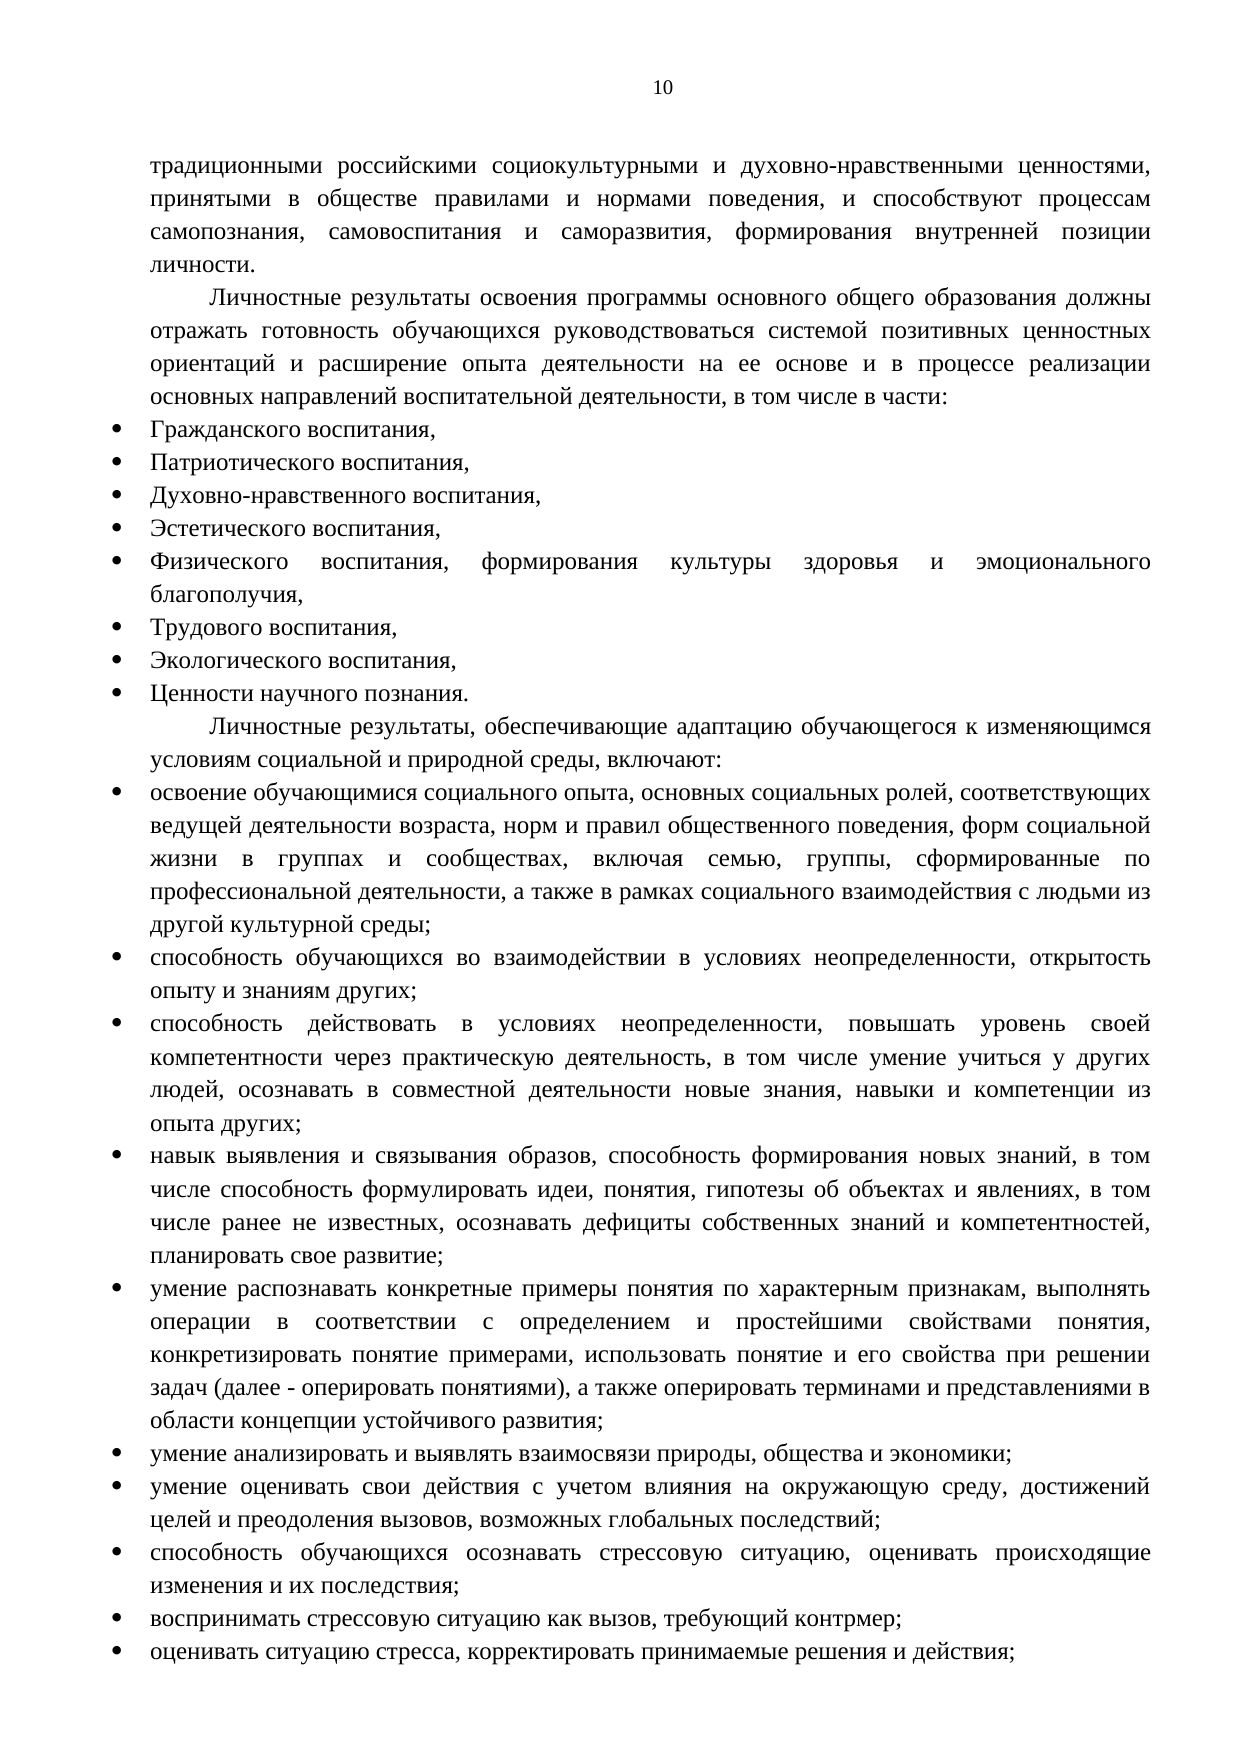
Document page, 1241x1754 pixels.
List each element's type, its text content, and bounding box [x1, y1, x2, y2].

list способность обучающихся осознавать стрессовую ситуацию, оценивать происходящие изменения и их последствия; [112, 1537, 1152, 1599]
list воспринимать стрессовую ситуацию как вызов, требующий контрмер; [112, 1603, 1152, 1632]
text Личностные результаты, обеспечивающие адаптацию обучающегося к изменяющимся условиям социальной и природной среды, включают: [150, 711, 1152, 773]
list Физического воспитания, формирования культуры здоровья и эмоционального благополучия, [112, 546, 1152, 608]
list освоение обучающимися социального опыта, основных социальных ролей, соответствующих ведущей деятельности возраста, норм и правил общественного поведения, форм социальной жизни в группах и сообществах, включая семью, группы, сформированные по профессиональной деятельности, а также в рамках социального взаимодействия с людьми из другой культурной среды; [112, 777, 1152, 938]
list Эстетического воспитания, [112, 513, 1152, 542]
list Трудового воспитания, [112, 612, 1152, 641]
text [150, 150, 1152, 278]
list оценивать ситуацию стресса, корректировать принимаемые решения и действия; [112, 1636, 1152, 1665]
list умение анализировать и выявлять взаимосвязи природы, общества и экономики; [112, 1438, 1152, 1467]
list Ценности научного познания. [112, 678, 1152, 707]
text Личностные результаты освоения программы основного общего образования должны отражать готовность обучающихся руководствоваться системой позитивных ценностных ориентаций и расширение опыта деятельности на ее основе и в процессе реализации основных направлений воспитательной деятельности, в том числе в части: [150, 282, 1152, 410]
list способность обучающихся во взаимодействии в условиях неопределенности, открытость опыту и знаниям других; [112, 942, 1152, 1004]
list Духовно-нравственного воспитания, [112, 480, 1152, 509]
list навык выявления и связывания образов, способность формирования новых знаний, в том числе способность формулировать идеи, понятия, гипотезы об объектах и явлениях, в том числе ранее не известных, осознавать дефициты собственных знаний и компетентностей, планировать свое развитие; [112, 1141, 1152, 1268]
list способность действовать в условиях неопределенности, повышать уровень своей компетентности через практическую деятельность, в том числе умение учиться у других людей, осознавать в совместной деятельности новые знания, навыки и компетенции из опыта других; [112, 1008, 1152, 1136]
list Экологического воспитания, [112, 645, 1152, 674]
list умение оценивать свои действия с учетом влияния на окружающую среду, достижений целей и преодоления вызовов, возможных глобальных последствий; [112, 1471, 1152, 1533]
list умение распознавать конкретные примеры понятия по характерным признакам, выполнять операции в соответствии с определением и простейшими свойствами понятия, конкретизировать понятие примерами, использовать понятие и его свойства при решении задач (далее - оперировать понятиями), а также оперировать терминами и представлениями в области концепции устойчивого развития; [112, 1273, 1152, 1433]
list Патриотического воспитания, [112, 447, 1152, 476]
list Гражданского воспитания, [112, 414, 1152, 443]
